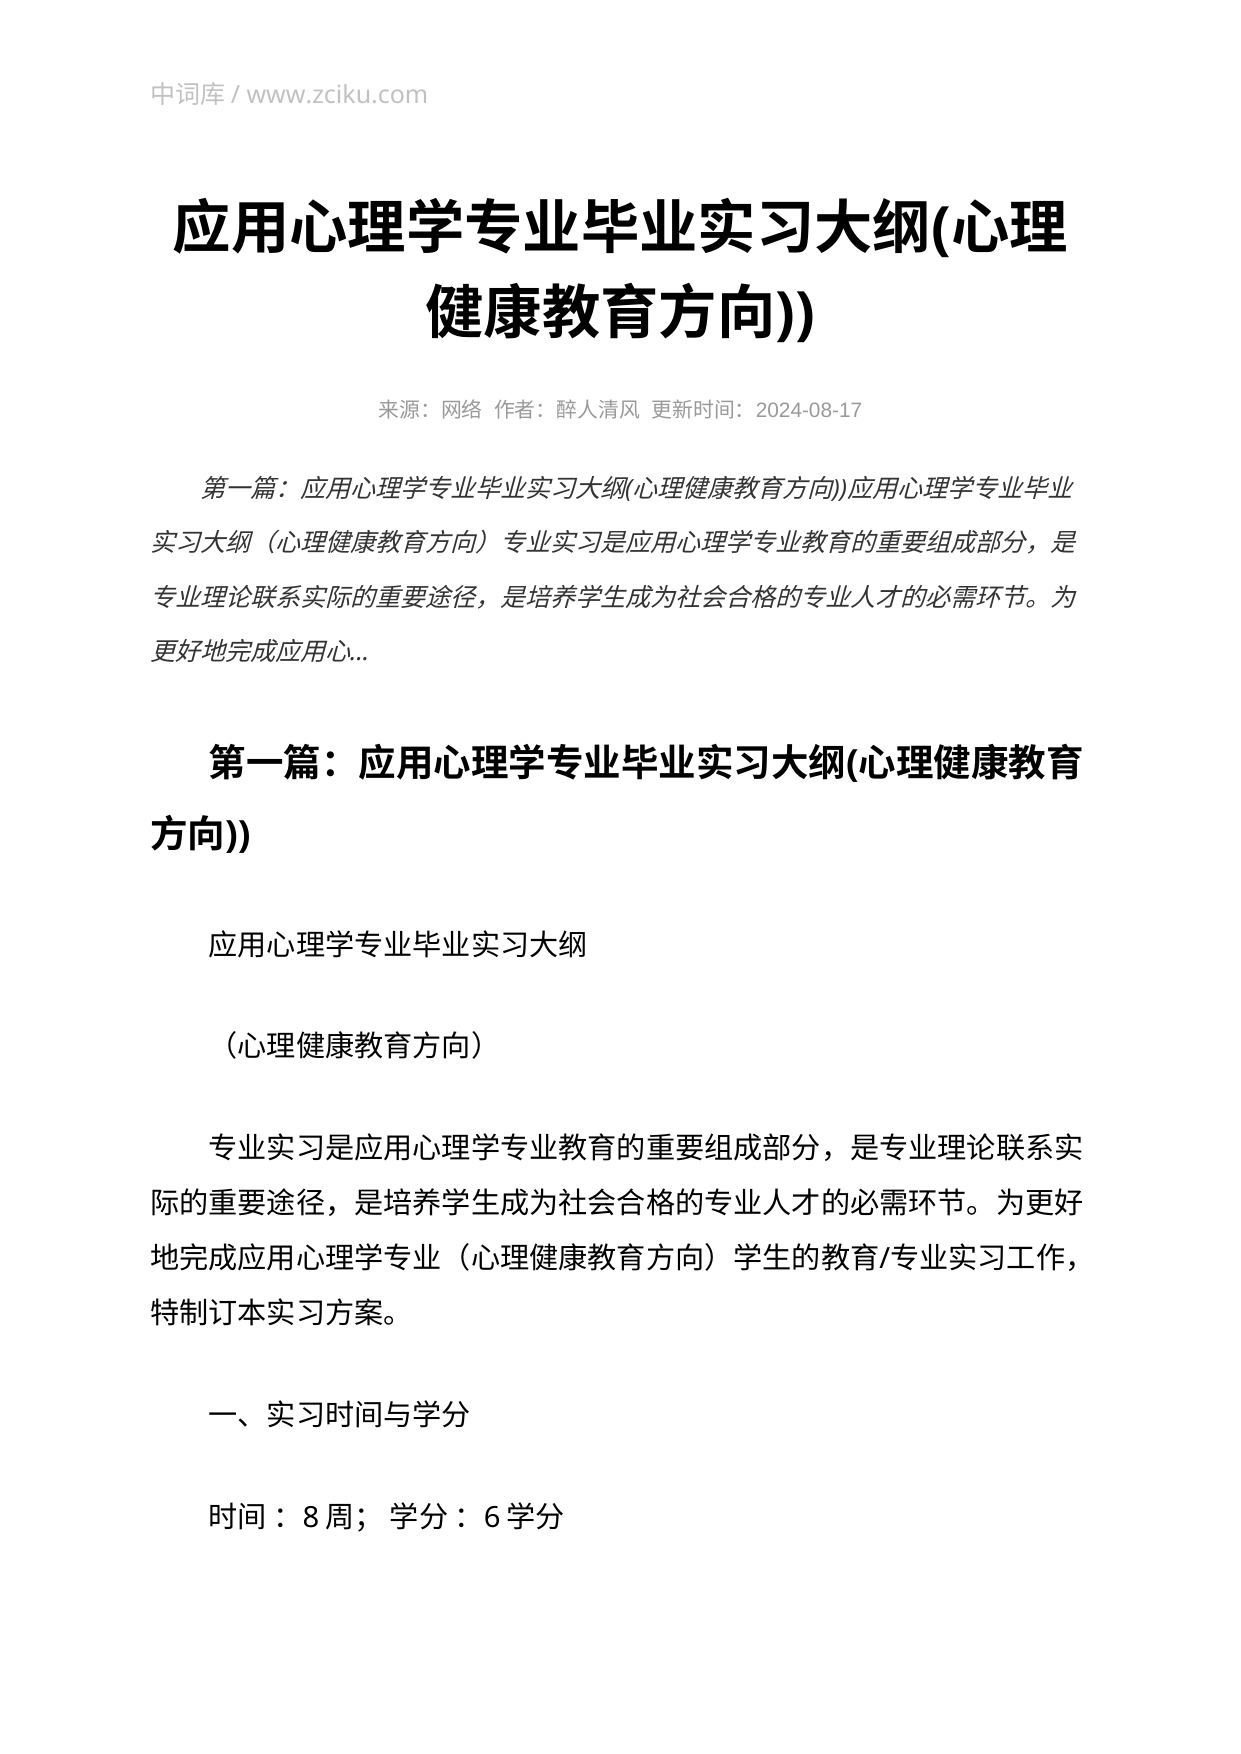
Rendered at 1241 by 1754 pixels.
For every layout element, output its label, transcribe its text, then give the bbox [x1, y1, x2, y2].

text 专业实习是应用心理学专业教育的重要组成部分，是专业理论联系实际的重要途径，是培养学生成为社会合格的专业人才的必需环节。为更好地完成应用心理学专业（心理健康教育方向）学生的教育/专业实习工作，特制订本实习方案。 [150, 1125, 1090, 1332]
text 应用心理学专业毕业实习大纲 [150, 921, 1090, 963]
text 来源：网络 作者：醉人清风 更新时间：2024-08-17 [150, 398, 1090, 422]
text 第一篇：应用心理学专业毕业实习大纲(心理健康教育方向))应用心理学专业毕业实习大纲（心理健康教育方向）专业实习是应用心理学专业教育的重要组成部分，是专业理论联系实际的重要途径，是培养学生成为社会合格的专业人才的必需环节。为更好地完成应用心... [150, 468, 1090, 668]
text 一、实习时间与学分 [150, 1391, 1090, 1434]
text （心理健康教育方向） [150, 1023, 1090, 1065]
text 第一篇：应用心理学专业毕业实习大纲(心理健康教育方向)) [150, 733, 1090, 858]
text 时间 ：8周； 学分 ：6学分 [150, 1493, 1090, 1536]
subtitle 应用心理学专业毕业实习大纲(心理健康教育方向)) [150, 181, 1090, 351]
